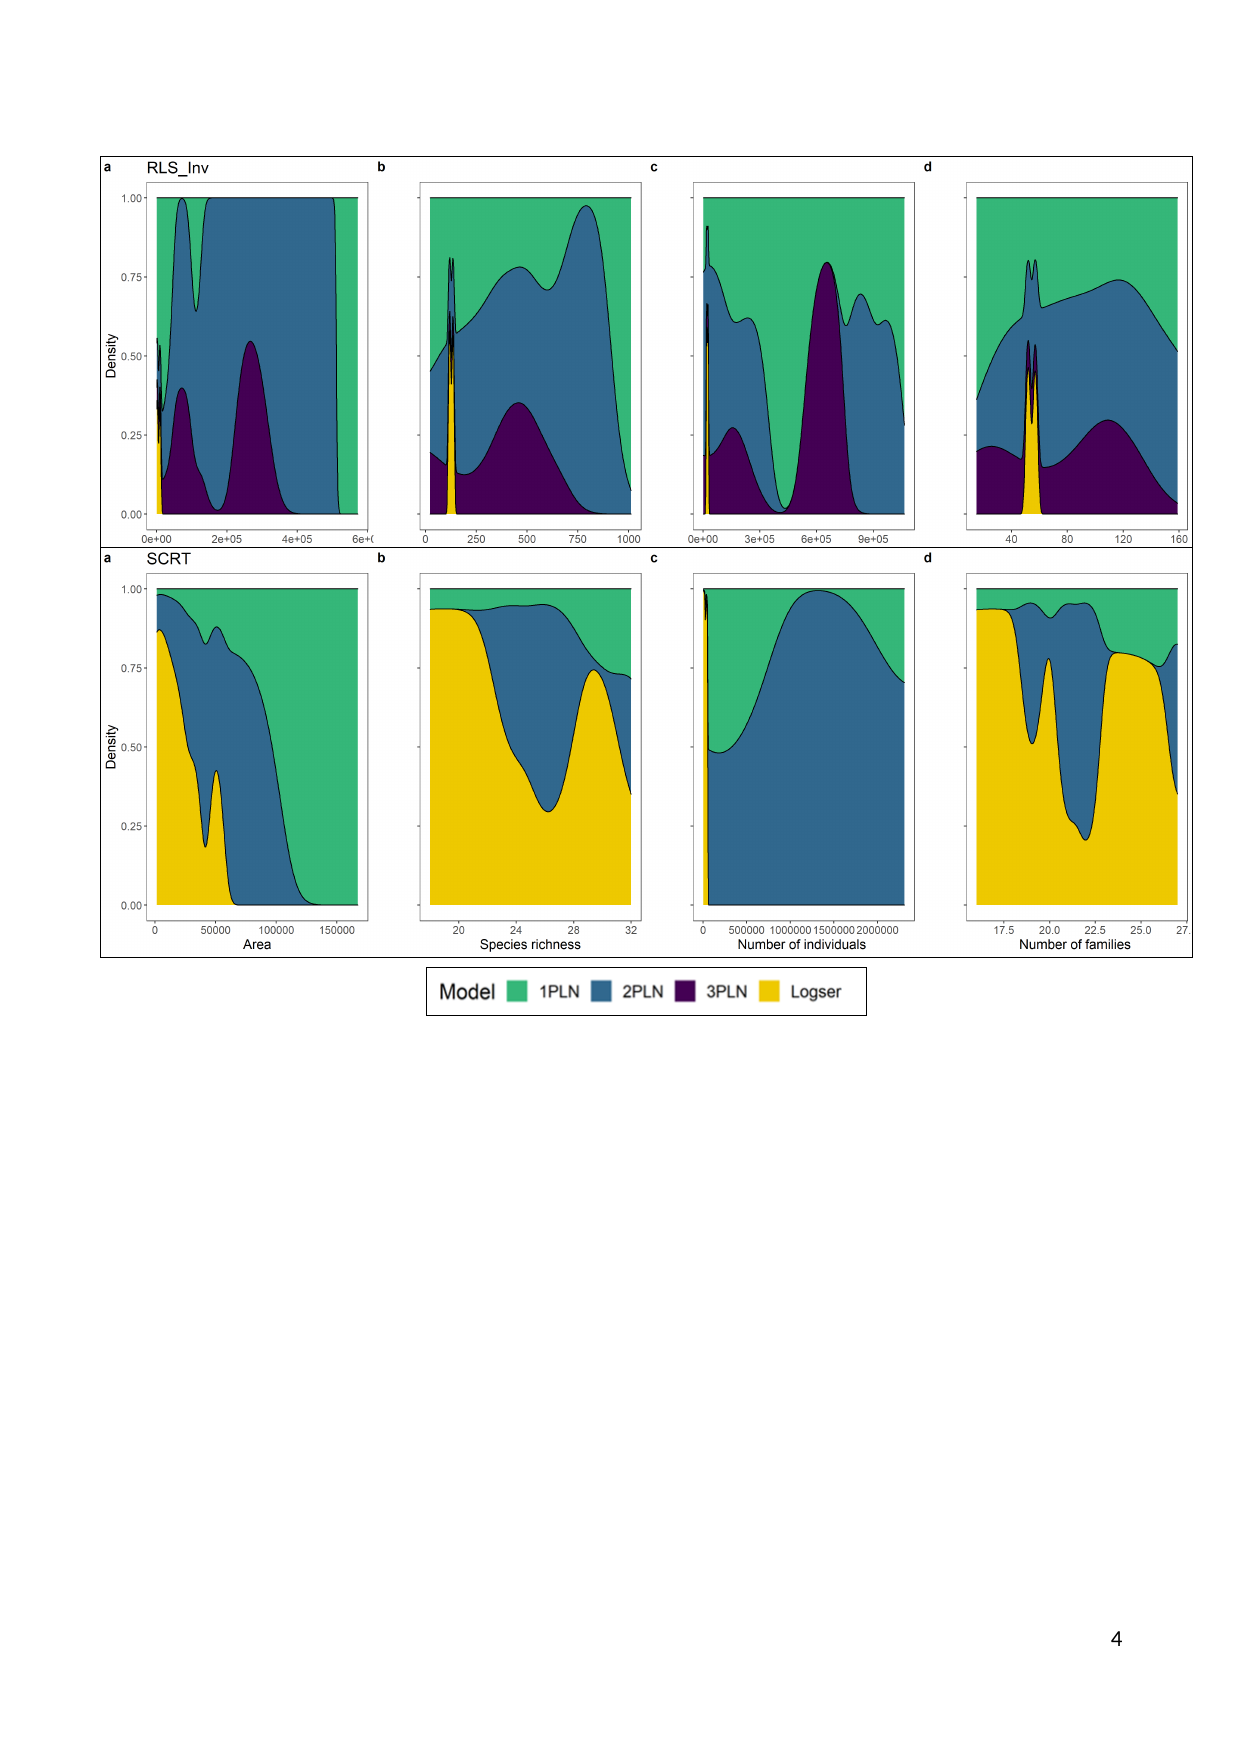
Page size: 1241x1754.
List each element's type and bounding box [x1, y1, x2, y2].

picture [427, 968, 866, 1015]
picture [101, 157, 1192, 547]
picture [101, 548, 1192, 957]
